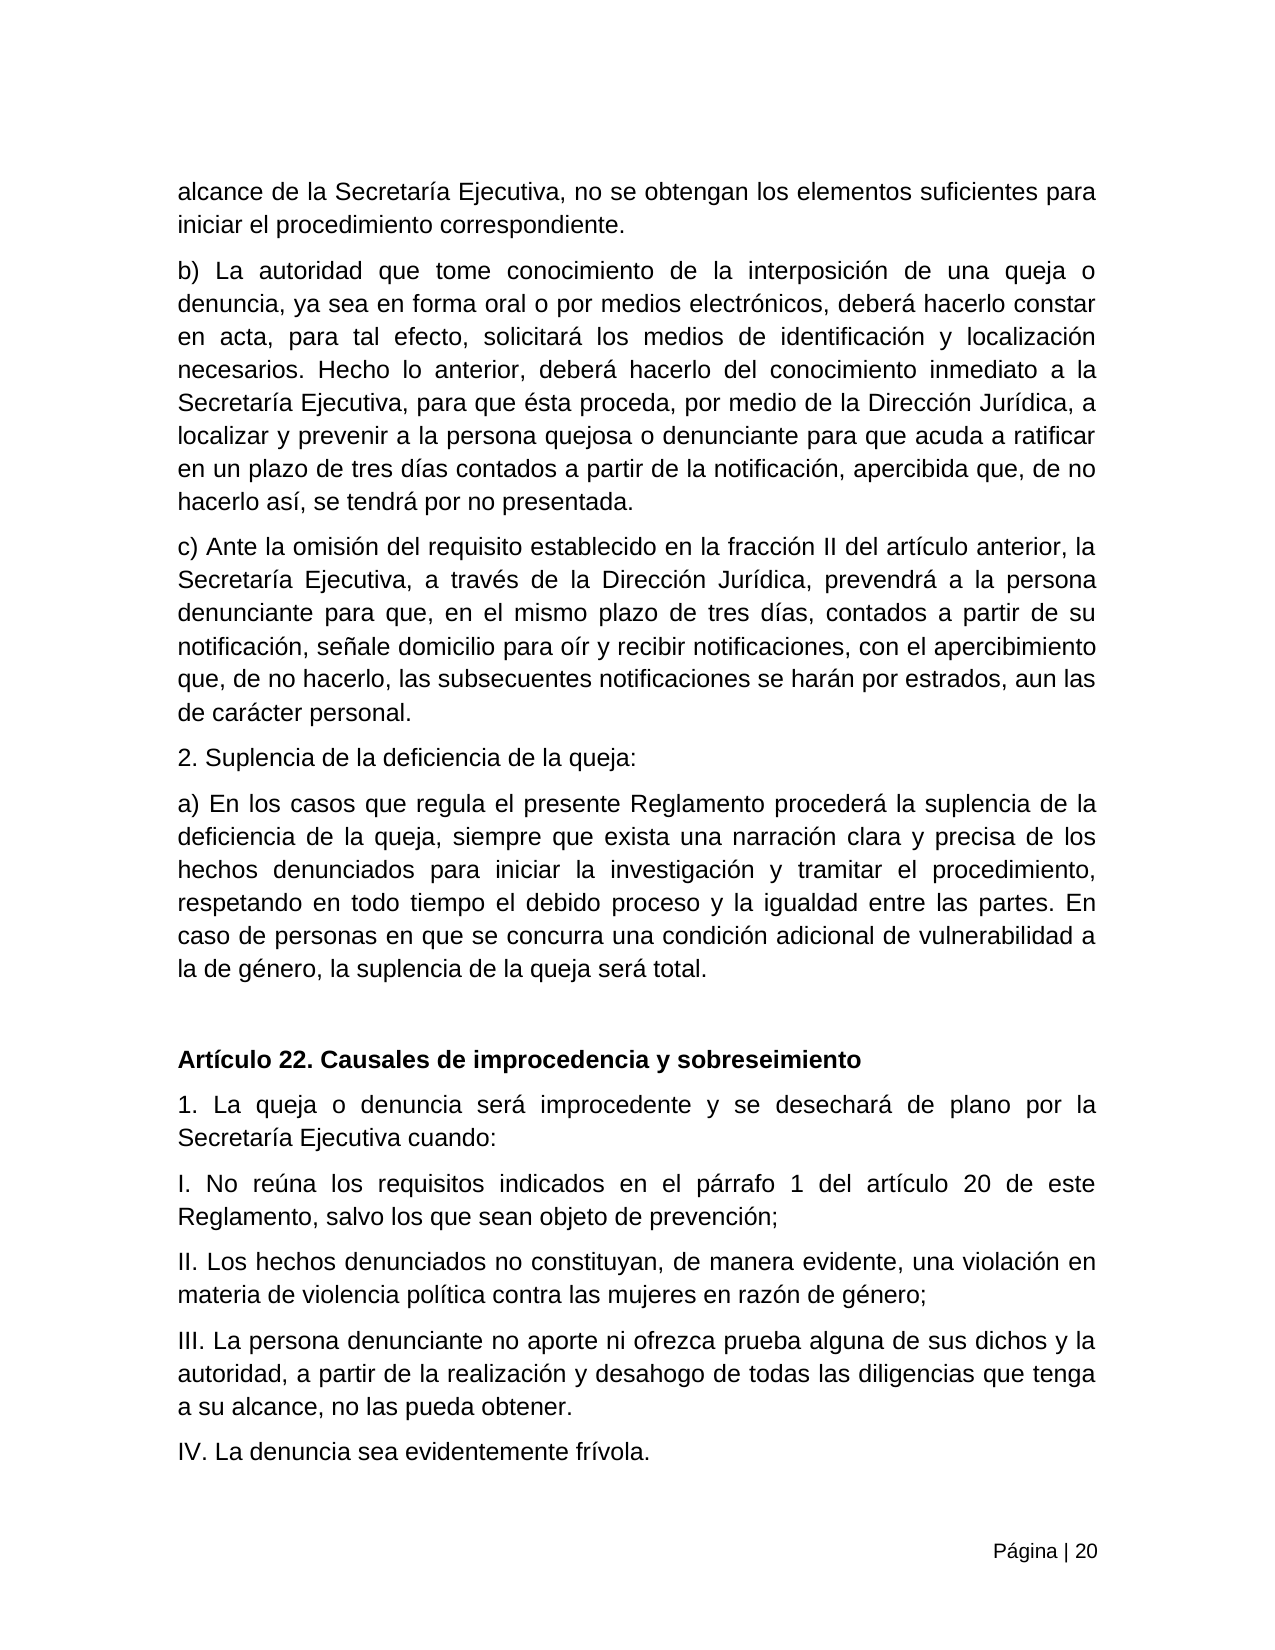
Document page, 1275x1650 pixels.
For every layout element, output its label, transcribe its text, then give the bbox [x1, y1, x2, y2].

text 1. La queja o denuncia será improcedente y se desechará de plano por la Secretaría Ejecutiva cuando: [177, 1090, 1098, 1152]
text III. La persona denunciante no aporte ni ofrezca prueba alguna de sus dichos y la autoridad, a partir de la realización y desahogo de todas las diligencias que tenga a su alcance, no las pueda obtener. [177, 1326, 1098, 1421]
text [177, 177, 1098, 239]
text a) En los casos que regula el presente Reglamento procederá la suplencia de la deficiencia de la queja, siempre que exista una narración clara y precisa de los hechos denunciados para iniciar la investigación y tramitar el procedimiento, respetando en todo tiempo el debido proceso y la igualdad entre las partes. En caso de personas en que se concurra una condición adicional de vulnerabilidad a la de género, la suplencia de la queja será total. [177, 788, 1098, 982]
text b) La autoridad que tome conocimiento de la interposición de una queja o denuncia, ya sea en forma oral o por medios electrónicos, deberá hacerlo constar en acta, para tal efecto, solicitará los medios de identificación y localización necesarios. Hecho lo anterior, deberá hacerlo del conocimiento inmediato a la Secretaría Ejecutiva, para que ésta proceda, por medio de la Dirección Jurídica, a localizar y prevenir a la persona quejosa o denunciante para que acuda a ratificar en un plazo de tres días contados a partir de la notificación, apercibida que, de no hacerlo así, se tendrá por no presentada. [177, 256, 1098, 516]
text 2. Suplencia de la deficiencia de la queja: [177, 743, 1098, 772]
text IV. La denuncia sea evidentemente frívola. [177, 1437, 1098, 1466]
text c) Ante la omisión del requisito establecido en la fracción II del artículo anterior, la Secretaría Ejecutiva, a través de la Dirección Jurídica, prevendrá a la persona denunciante para que, en el mismo plazo de tres días, contados a partir de su notificación, señale domicilio para oír y recibir notificaciones, con el apercibimiento que, de no hacerlo, las subsecuentes notificaciones se harán por estrados, aun las de carácter personal. [177, 532, 1098, 726]
text I. No reúna los requisitos indicados en el párrafo 1 del artículo 20 de este Reglamento, salvo los que sean objeto de prevención; [177, 1169, 1098, 1231]
subtitle Artículo 22. Causales de improcedencia y sobreseimiento [177, 1045, 1098, 1073]
text II. Los hechos denunciados no constituyan, de manera evidente, una violación en materia de violencia política contra las mujeres en razón de género; [177, 1247, 1098, 1309]
